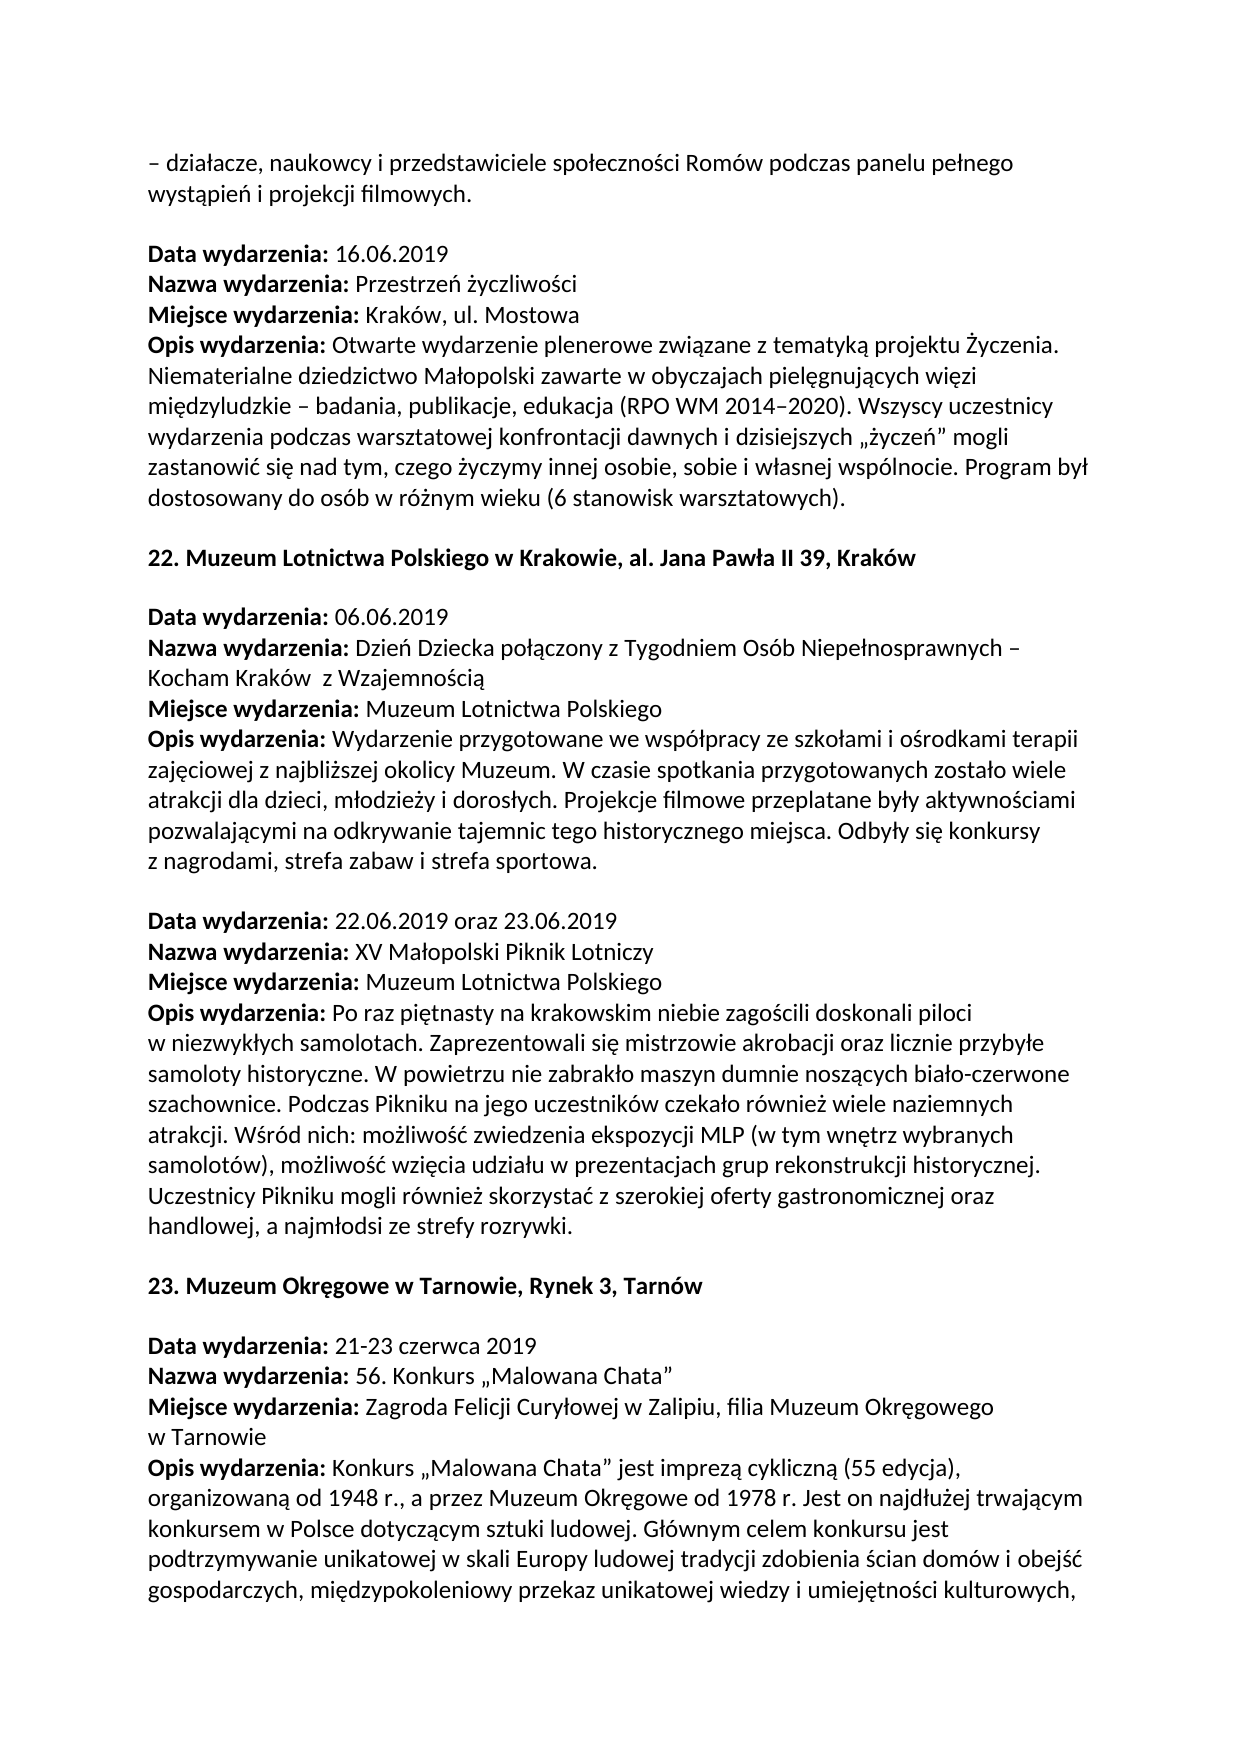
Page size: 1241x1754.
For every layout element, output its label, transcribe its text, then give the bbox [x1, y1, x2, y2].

text Data wydarzenia: 16.06.2019 Nazwa wydarzenia: Przestrzeń życzliwości Miejsce wydarzenia: Kraków, ul. Mostowa Opis wydarzenia: Otwarte wydarzenie plenerowe związane z tematyką projektu Życzenia. Niematerialne dziedzictwo Małopolski zawarte w obyczajach pielęgnujących więzi międzyludzkie – badania, publikacje, edukacja (RPO WM 2014–2020). Wszyscy uczestnicy wydarzenia podczas warsztatowej konfrontacji dawnych i dzisiejszych „życzeń” mogli zastanowić się nad tym, czego życzymy innej osobie, sobie i własnej wspólnocie. Program był dostosowany do osób w różnym wieku (6 stanowisk warsztatowych). [148, 238, 1093, 512]
text Data wydarzenia: 22.06.2019 oraz 23.06.2019 Nazwa wydarzenia: XV Małopolski Piknik Lotniczy Miejsce wydarzenia: Muzeum Lotnictwa Polskiego Opis wydarzenia: Po raz piętnasty na krakowskim niebie zagościli doskonali piloci w niezwykłych samolotach. Zaprezentowali się mistrzowie akrobacji oraz licznie przybyłe samoloty historyczne. W powietrzu nie zabrakło maszyn dumnie noszących biało-czerwone szachownice. Podczas Pikniku na jego uczestników czekało również wiele naziemnych atrakcji. Wśród nich: możliwość zwiedzenia ekspozycji MLP (w tym wnętrz wybranych samolotów), możliwość wzięcia udziału w prezentacjach grup rekonstrukcji historycznej. Uczestnicy Pikniku mogli również skorzystać z szerokiej oferty gastronomicznej oraz handlowej, a najmłodsi ze strefy rozrywki. [148, 905, 1093, 1241]
text Data wydarzenia: 06.06.2019 Nazwa wydarzenia: Dzień Dziecka połączony z Tygodniem Osób Niepełnosprawnych – Kocham Kraków z Wzajemnością Miejsce wydarzenia: Muzeum Lotnictwa Polskiego Opis wydarzenia: Wydarzenie przygotowane we współpracy ze szkołami i ośrodkami terapii zajęciowej z najbliższej okolicy Muzeum. W czasie spotkania przygotowanych zostało wiele atrakcji dla dzieci, młodzieży i dorosłych. Projekcje filmowe przeplatane były aktywnościami pozwalającymi na odkrywanie tajemnic tego historycznego miejsca. Odbyły się konkursy z nagrodami, strefa zabaw i strefa sportowa. [148, 601, 1093, 876]
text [148, 1330, 1093, 1604]
text 22. Muzeum Lotnictwa Polskiego w Krakowie, al. Jana Pawła II 39, Kraków [148, 542, 1093, 572]
text 23. Muzeum Okręgowe w Tarnowie, Rynek 3, Tarnów [148, 1270, 1093, 1301]
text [148, 148, 1093, 209]
